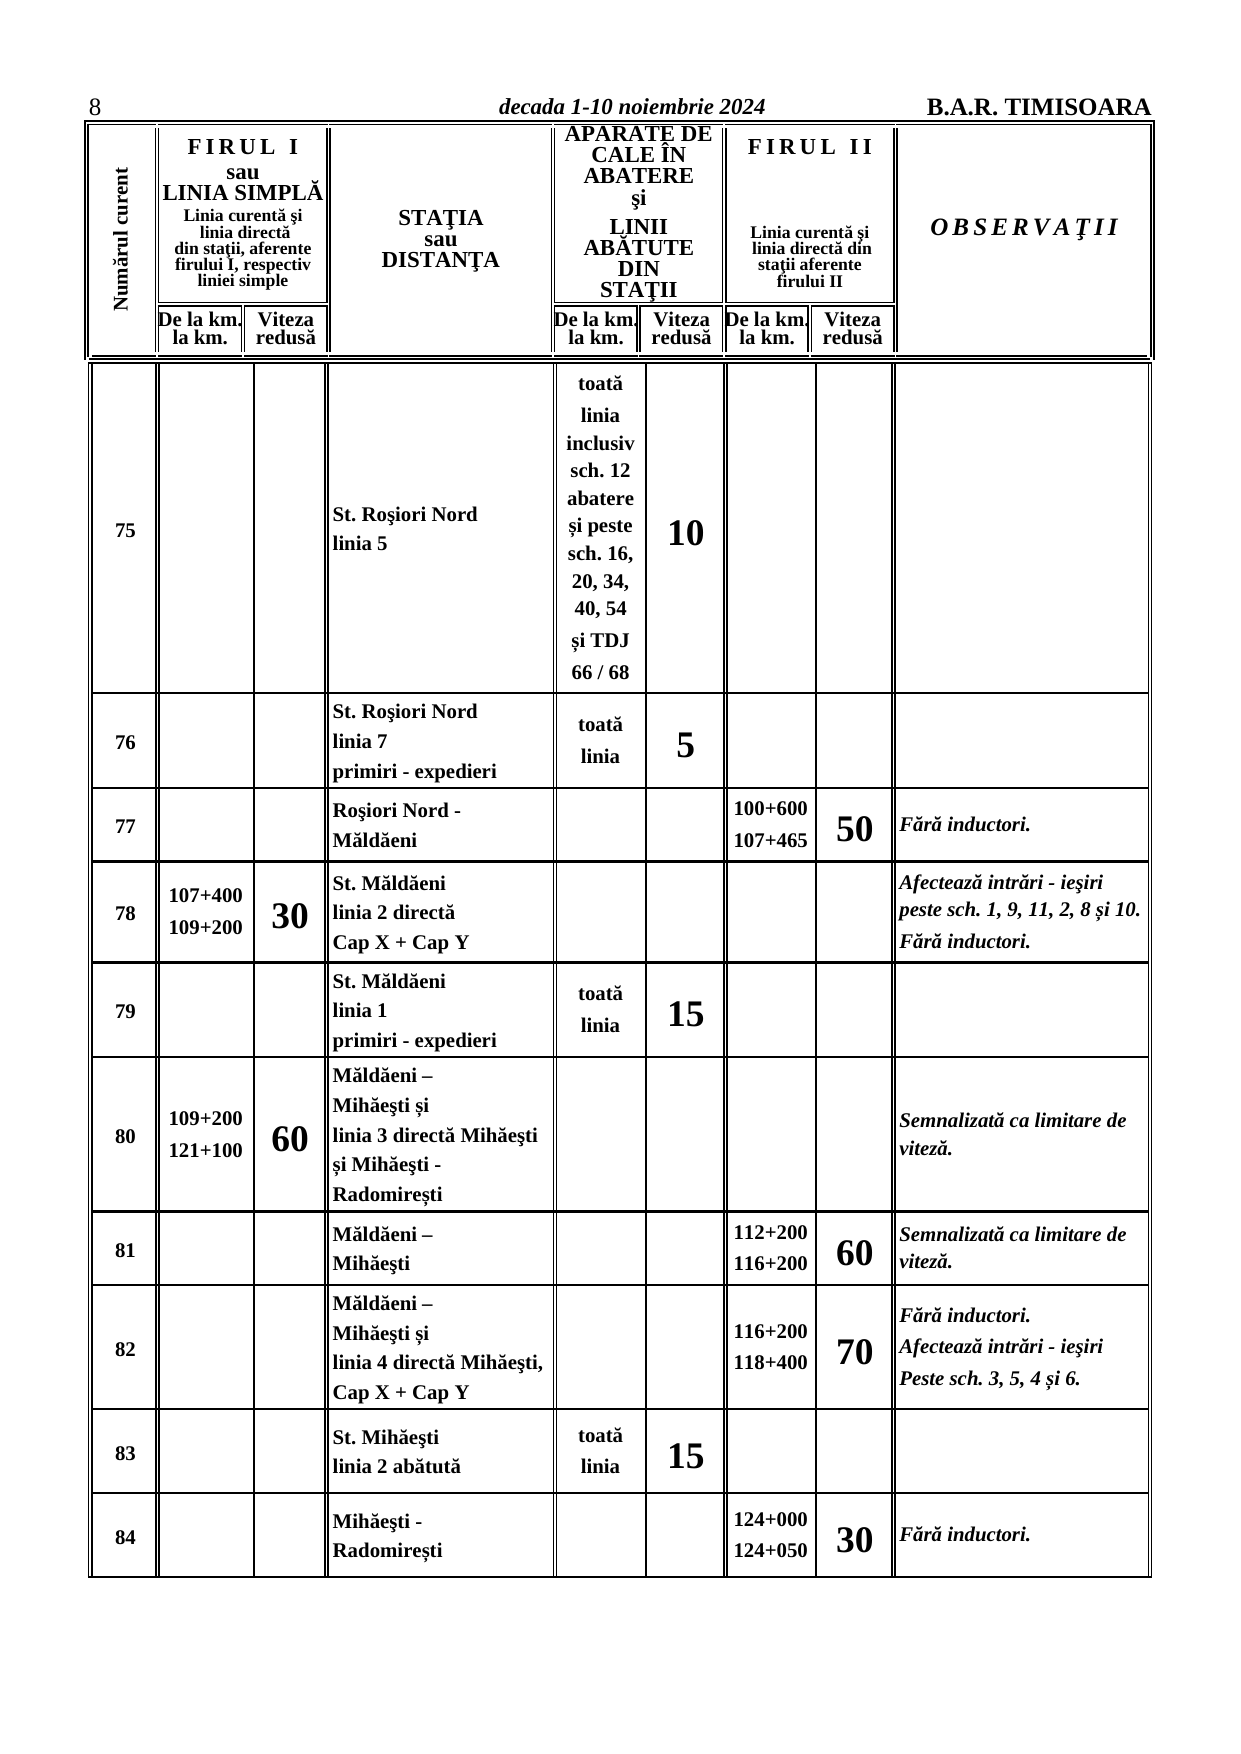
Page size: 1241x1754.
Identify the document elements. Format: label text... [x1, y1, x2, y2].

table_cell [728, 694, 815, 787]
table_cell [728, 863, 815, 961]
table_cell [557, 1213, 645, 1284]
table_cell [93, 1410, 155, 1492]
table_cell [557, 863, 645, 961]
table_cell [160, 694, 253, 787]
table_cell [255, 1410, 324, 1492]
table_cell [896, 364, 1148, 692]
table_cell [647, 1494, 723, 1576]
table_cell 50 [817, 789, 891, 860]
table_cell toată linia inclusiv sch. 12 abatere și peste sch. 16, 20, 34, 40, 54 și TDJ 66 / 68 [557, 364, 645, 692]
table_cell [93, 1213, 155, 1284]
table_cell Semnalizată ca limitare de viteză. [896, 1213, 1148, 1284]
table_cell [93, 694, 155, 787]
table_cell [557, 1286, 645, 1408]
table_cell Măldăeni – Mihăeşti [329, 1213, 553, 1284]
table_cell Semnalizată ca limitare de viteză. [896, 1058, 1148, 1210]
table_cell [647, 789, 723, 860]
table_cell 5 [647, 694, 723, 787]
table_cell 30 [817, 1494, 891, 1576]
table_cell Măldăeni – Mihăeşti și linia 4 directă Mihăeşti, Cap X + Cap Y [329, 1286, 553, 1408]
table_cell 112+200 116+200 [728, 1213, 815, 1284]
table_cell 60 [817, 1213, 891, 1284]
table_cell St. Mihăeşti linia 2 abătută [329, 1410, 553, 1492]
table_cell St. Măldăeni linia 2 directă Cap X + Cap Y [329, 863, 553, 961]
table_cell [896, 964, 1148, 1056]
table_cell [728, 1410, 815, 1492]
table_cell St. Roşiori Nord linia 5 [329, 364, 553, 692]
table_cell 107+400 109+200 [160, 863, 253, 961]
table_cell 15 [647, 964, 723, 1056]
table_cell Roşiori Nord - Măldăeni [329, 789, 553, 860]
table_cell [817, 1410, 891, 1492]
table_cell Afectează intrări - ieşiri peste sch. 1, 9, 11, 2, 8 și 10. Fără inductori. [896, 863, 1148, 961]
table_cell [255, 364, 324, 692]
table_cell [160, 964, 253, 1056]
table_cell [647, 1286, 723, 1408]
table_cell St. Roşiori Nord linia 7 primiri - expedieri [329, 694, 553, 787]
table_cell [160, 1286, 253, 1408]
table_cell [160, 789, 253, 860]
table_cell 116+200 118+400 [728, 1286, 815, 1408]
table_cell [647, 863, 723, 961]
table_cell [255, 694, 324, 787]
table_cell [817, 964, 891, 1056]
table_cell [160, 1410, 253, 1492]
table_cell 109+200 121+100 [160, 1058, 253, 1210]
table_cell [93, 789, 155, 860]
table_cell Fără inductori. [896, 1494, 1148, 1576]
table_cell toată linia [557, 964, 645, 1056]
table_cell [93, 1494, 155, 1576]
table_cell [255, 789, 324, 860]
table_cell [728, 964, 815, 1056]
table_cell [557, 789, 645, 860]
table_cell [896, 1410, 1148, 1492]
table_cell [255, 1286, 324, 1408]
table_cell Măldăeni – Mihăeşti și linia 3 directă Mihăeşti și Mihăeşti - Radomirești [329, 1058, 553, 1210]
table_cell [93, 863, 155, 961]
table_cell [896, 694, 1148, 787]
table_cell 15 [647, 1410, 723, 1492]
table_cell Fără inductori. Afectează intrări - ieşiri Peste sch. 3, 5, 4 și 6. [896, 1286, 1148, 1408]
table_cell 30 [255, 863, 324, 961]
table_cell [647, 1058, 723, 1210]
table_cell [728, 364, 815, 692]
table_cell Fără inductori. [896, 789, 1148, 860]
table_cell Mihăeşti - Radomirești [329, 1494, 553, 1576]
table_cell [255, 964, 324, 1056]
table_cell 60 [255, 1058, 324, 1210]
table_cell [817, 364, 891, 692]
table_cell [557, 1494, 645, 1576]
table_cell [817, 1058, 891, 1210]
table_cell [160, 1213, 253, 1284]
table_cell [93, 364, 155, 692]
table_cell [817, 694, 891, 787]
table_cell [93, 964, 155, 1056]
table_cell [728, 1058, 815, 1210]
table_cell 70 [817, 1286, 891, 1408]
table_cell [255, 1494, 324, 1576]
table_cell [93, 1286, 155, 1408]
table_cell St. Măldăeni linia 1 primiri - expedieri [329, 964, 553, 1056]
table_cell [557, 1058, 645, 1210]
table_cell toată linia [557, 694, 645, 787]
table_cell [817, 863, 891, 961]
table_cell 10 [647, 364, 723, 692]
table_cell [255, 1213, 324, 1284]
table_cell [647, 1213, 723, 1284]
table_cell 124+000 124+050 [728, 1494, 815, 1576]
table_cell toată linia [557, 1410, 645, 1492]
table_cell [160, 364, 253, 692]
table_cell 100+600 107+465 [728, 789, 815, 860]
table_cell [160, 1494, 253, 1576]
table_cell [93, 1058, 155, 1210]
